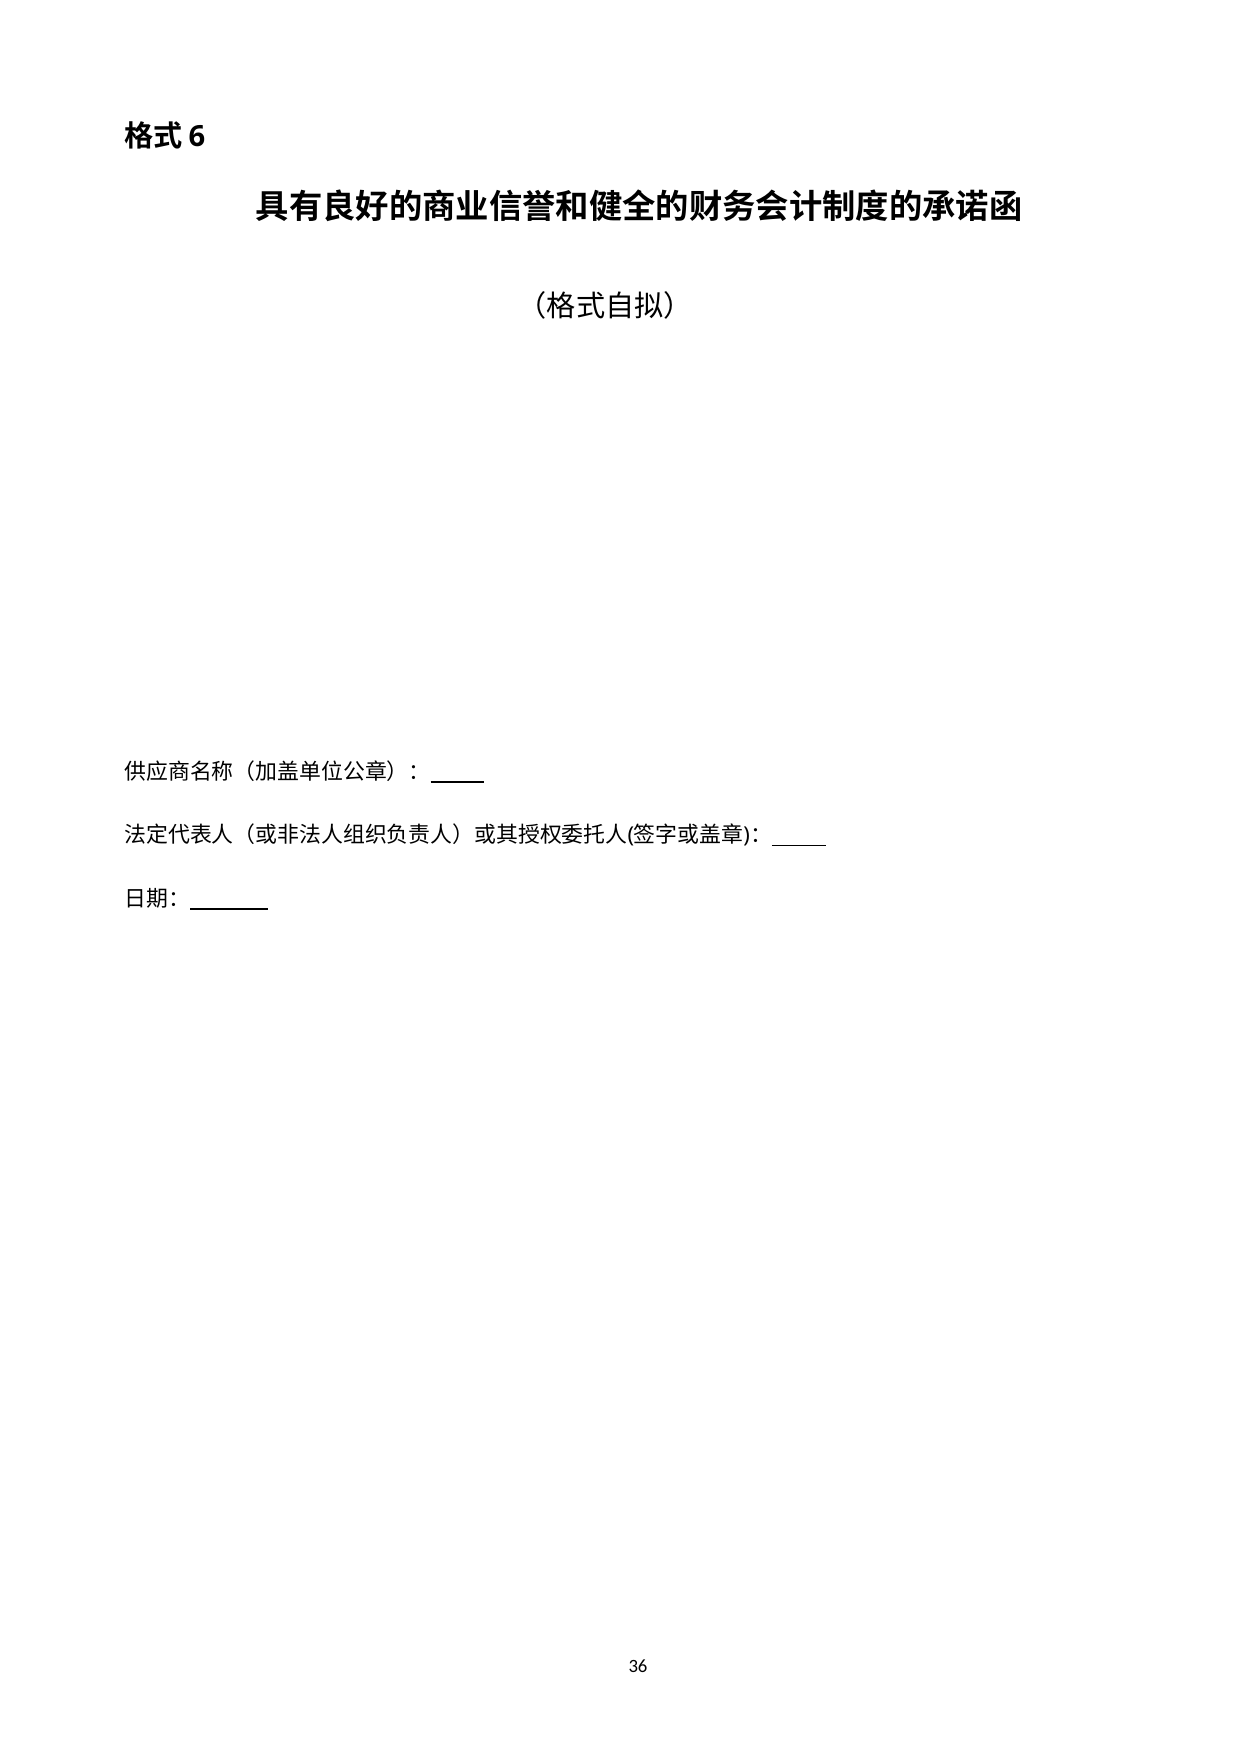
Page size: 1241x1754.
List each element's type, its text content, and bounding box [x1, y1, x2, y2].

text 供应商名称（加盖单位公章）： [124, 754, 1152, 786]
text （格式自拟） [124, 277, 1086, 327]
subtitle 格式6 [124, 112, 1152, 154]
text 法定代表人（或非法人组织负责人）或其授权委托人(签字或盖章)： [124, 817, 1152, 849]
text 具有良好的商业信誉和健全的财务会计制度的承诺函 [124, 179, 1154, 228]
text 日期： [124, 881, 1141, 913]
